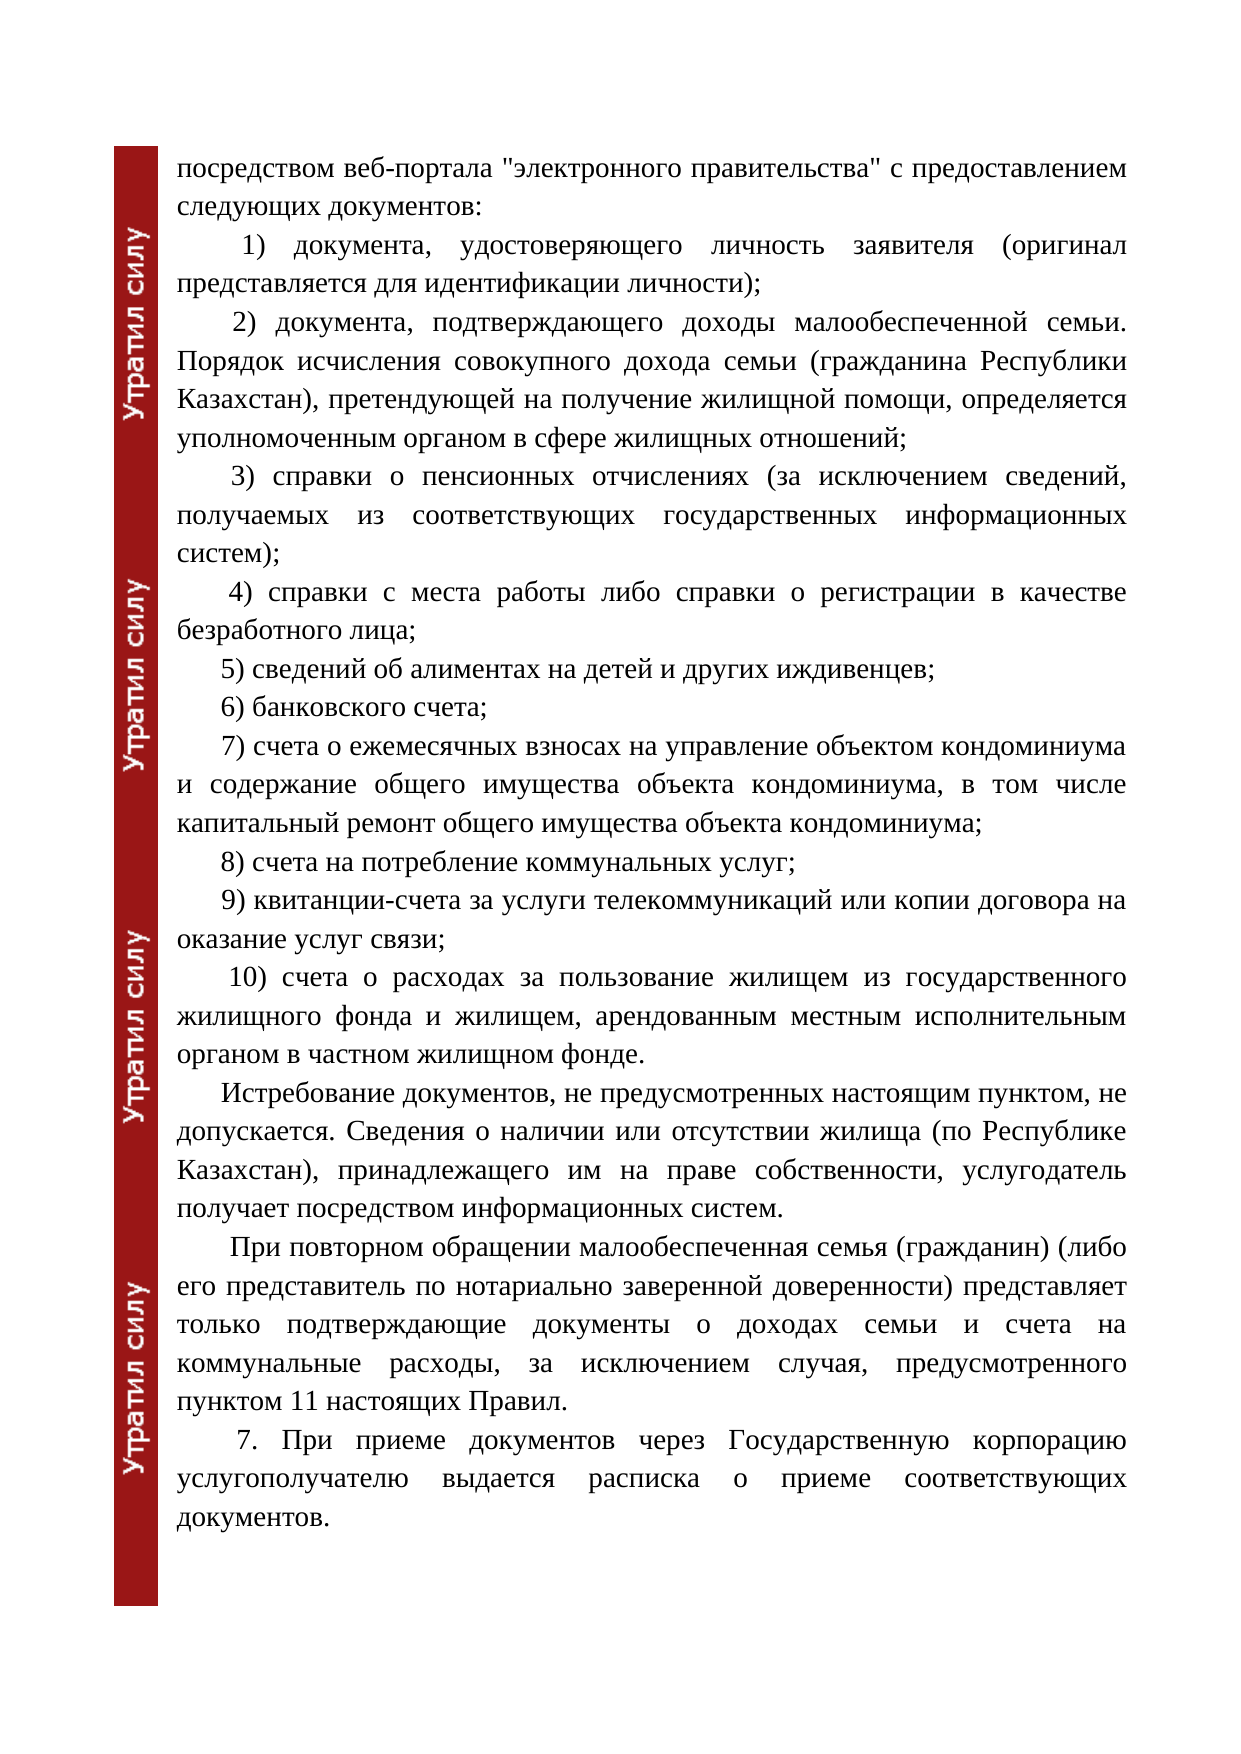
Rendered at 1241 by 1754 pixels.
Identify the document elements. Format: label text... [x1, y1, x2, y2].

picture [114, 1417, 158, 1422]
picture [114, 723, 158, 728]
text 8) счета на потребление коммунальных услуг; [112, 844, 1128, 877]
picture [114, 1224, 158, 1229]
text 2) документа, подтверждающего доходы малообеспеченной семьи. Порядок исчисления совокупного дохода семьи (гражданина Республики Казахстан), претендующей на получение жилищной помощи, определяется уполномоченным органом в сфере жилищных отношений; [112, 304, 1128, 453]
text 6) банковского счета; [112, 689, 1128, 723]
text Истребование документов, не предусмотренных настоящим пунктом, не допускается. Сведения о наличии или отсутствии жилища (по Республике Казахстан), принадлежащего им на праве собственности, услугодатель получает посредством информационных систем. [112, 1075, 1128, 1224]
text 7. При приеме документов через Государственную корпорацию услугополучателю выдается расписка о приеме соответствующих документов. [112, 1422, 1128, 1532]
picture [114, 1532, 158, 1606]
picture [114, 222, 158, 227]
picture [114, 954, 158, 959]
text 7) счета о ежемесячных взносах на управление объектом кондоминиума и содержание общего имущества объекта кондоминиума, в том числе капитальный ремонт общего имущества объекта кондоминиума; [112, 728, 1128, 839]
text 5) сведений об алиментах на детей и других иждивенцев; [112, 651, 1128, 684]
picture [114, 453, 158, 458]
picture [114, 146, 158, 150]
text 1) документа, удостоверяющего личность заявителя (оригинал представляется для идентификации личности); [112, 227, 1128, 299]
text При повторном обращении малообеспеченная семья (гражданин) (либо его представитель по нотариально заверенной доверенности) представляет только подтверждающие документы о доходах семьи и счета на коммунальные расходы, за исключением случая, предусмотренного пунктом 11 настоящих Правил. [112, 1229, 1128, 1417]
text 3) справки о пенсионных отчислениях (за исключением сведений, получаемых из соответствующих государственных информационных систем); [112, 458, 1128, 569]
picture [114, 839, 158, 844]
picture [114, 684, 158, 689]
picture [114, 299, 158, 304]
text 4) справки с места работы либо справки о регистрации в качестве безработного лица; [112, 574, 1128, 646]
picture [114, 569, 158, 574]
text 9) квитанции-счета за услуги телекоммуникаций или копии договора на оказание услуг связи; [112, 882, 1128, 954]
text 10) счета о расходах за пользование жилищем из государственного жилищного фонда и жилищем, арендованным местным исполнительным органом в частном жилищном фонде. [112, 959, 1128, 1070]
picture [114, 877, 158, 882]
picture [114, 1070, 158, 1075]
picture [114, 646, 158, 651]
